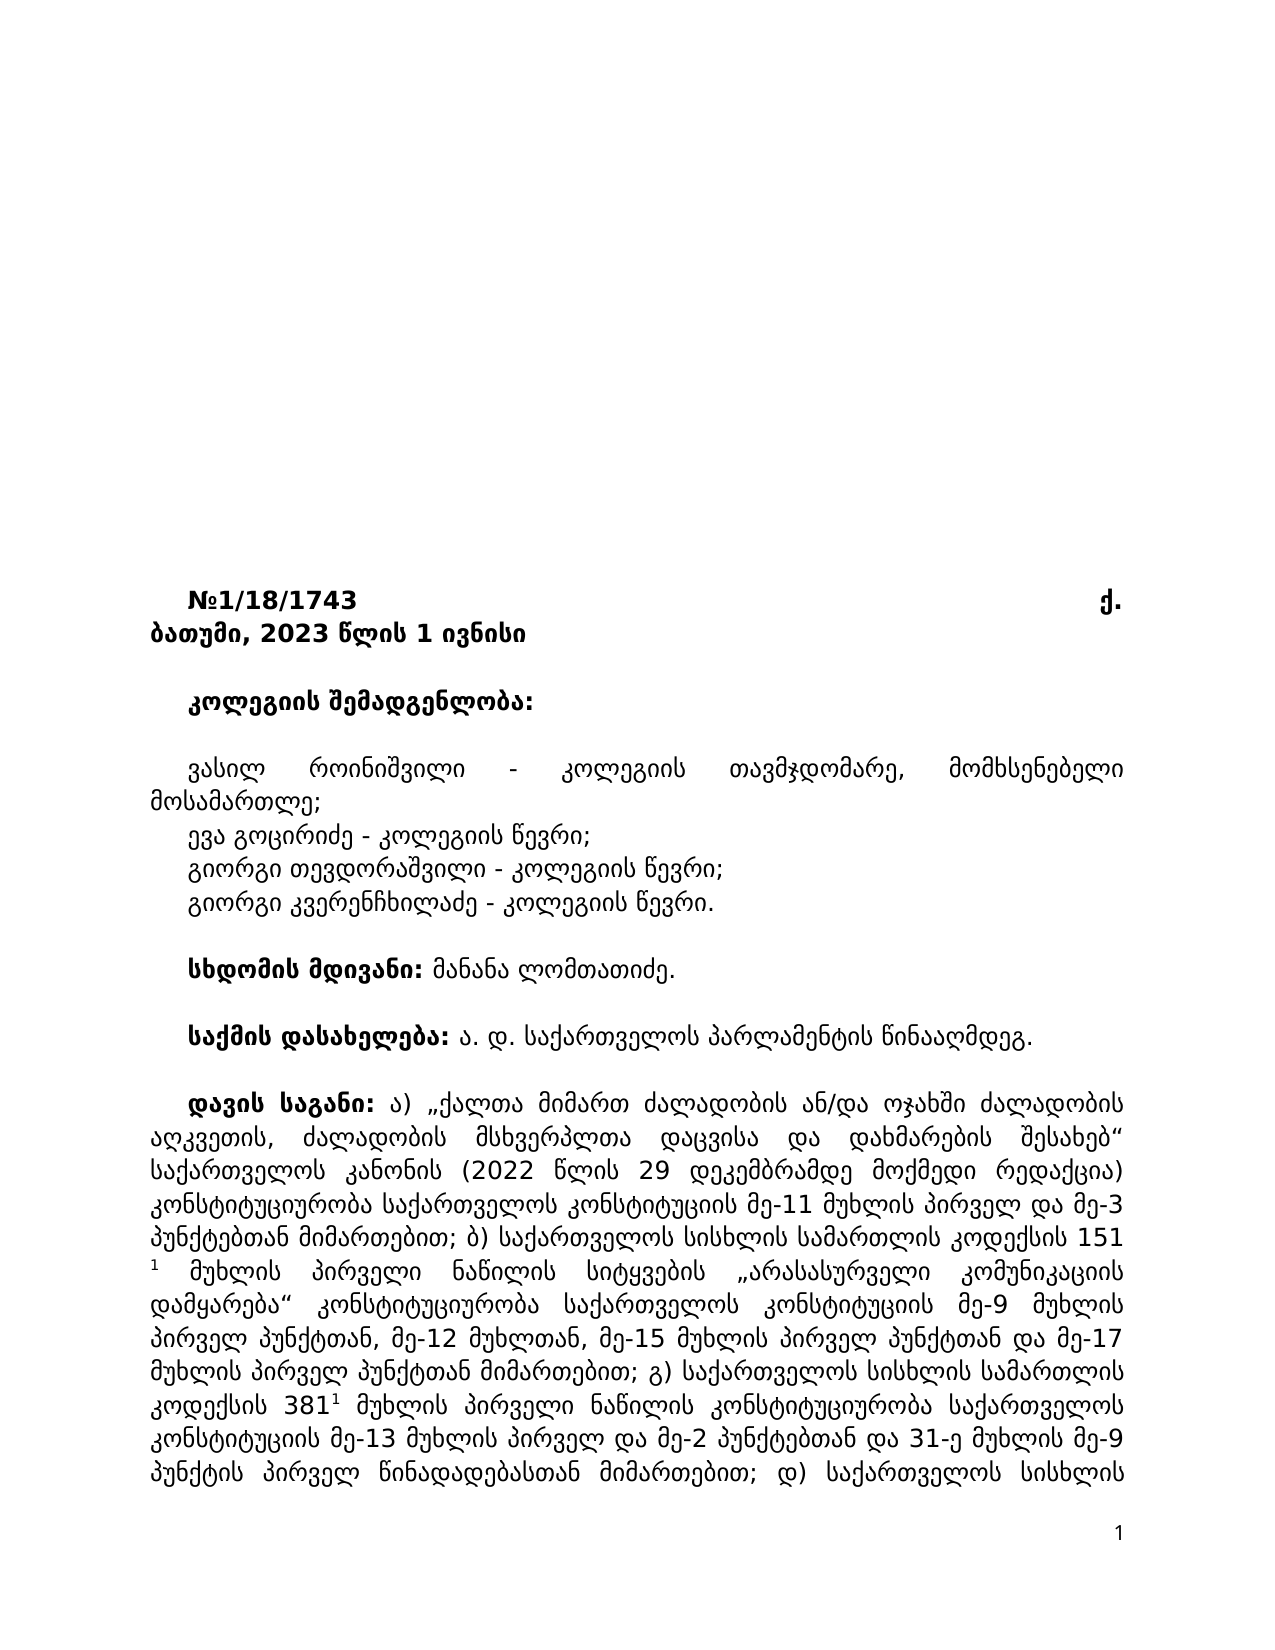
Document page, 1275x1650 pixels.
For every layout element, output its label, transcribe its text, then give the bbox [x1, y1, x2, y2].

text სხდომის მდივანი: მანანა ლომთათიძე. [150, 955, 1125, 984]
text №1/18/1743 ქ. ბათუმი, 2023 წლის 1 ივნისი [150, 586, 1125, 649]
text გიორგი კვერენჩხილაძე - კოლეგიის წევრი. [150, 888, 1125, 917]
text საქმის დასახელება: ა. დ. საქართველოს პარლამენტის წინააღმდეგ. [150, 1022, 1125, 1051]
text ვასილ როინიშვილი - კოლეგიის თავმჯდომარე, მომხსენებელი მოსამართლე; [150, 754, 1125, 816]
text გიორგი თევდორაშვილი - კოლეგიის წევრი; [150, 854, 1125, 883]
text კოლეგიის შემადგენლობა: [150, 687, 1125, 716]
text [150, 1089, 1125, 1487]
text ევა გოცირიძე - კოლეგიის წევრი; [150, 821, 1125, 850]
